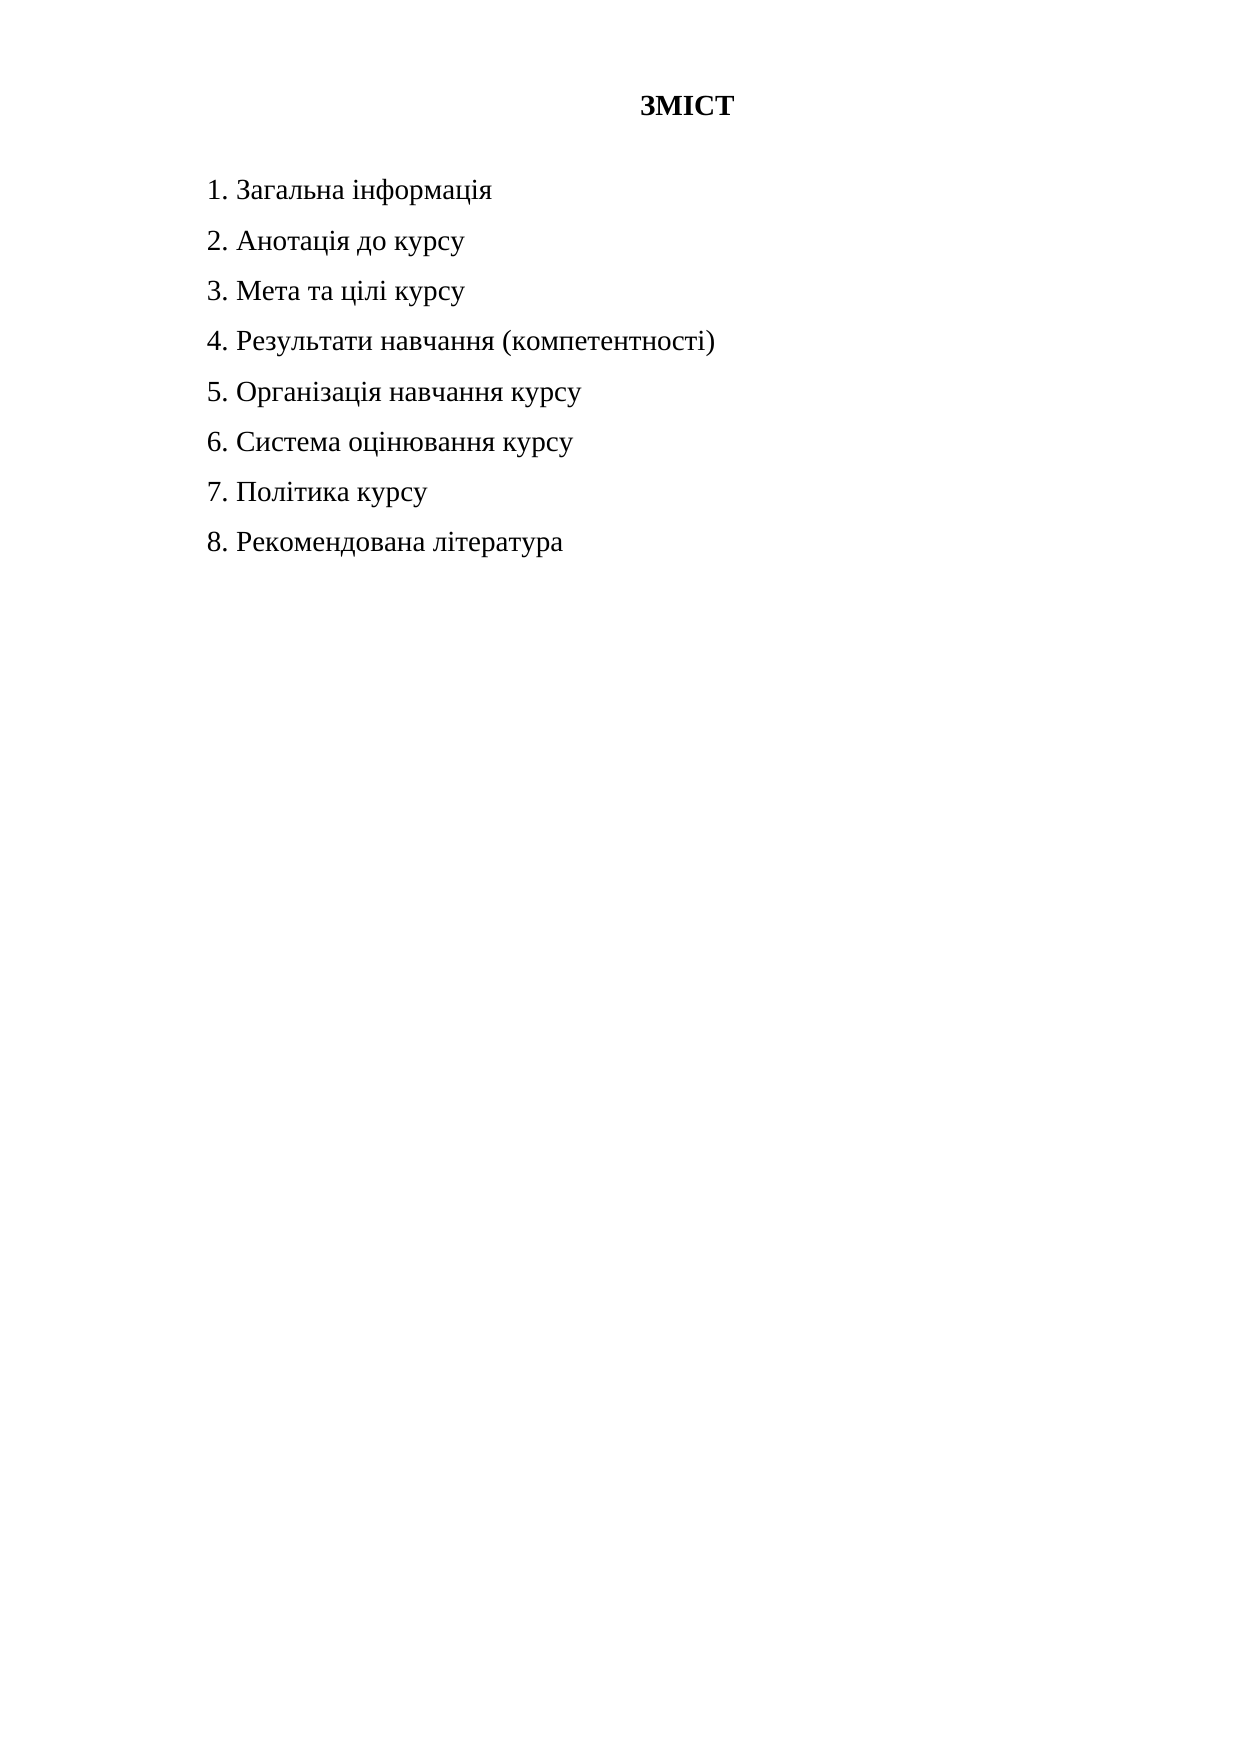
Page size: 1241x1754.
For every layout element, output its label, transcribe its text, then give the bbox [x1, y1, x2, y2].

list ЗМІСТ [223, 88, 1152, 122]
text 4. Результати навчання (компетентності) [207, 323, 1152, 357]
text 6. Система оцінювання курсу [207, 424, 1152, 457]
text 2. Анотація до курсу [207, 223, 1152, 256]
text 1. Загальна інформація [207, 172, 1152, 206]
text 8. Рекомендована література [207, 524, 1152, 558]
text 7. Політика курсу [207, 474, 1152, 508]
text 5. Організація навчання курсу [207, 374, 1152, 407]
text 3. Мета та цілі курсу [207, 273, 1152, 307]
